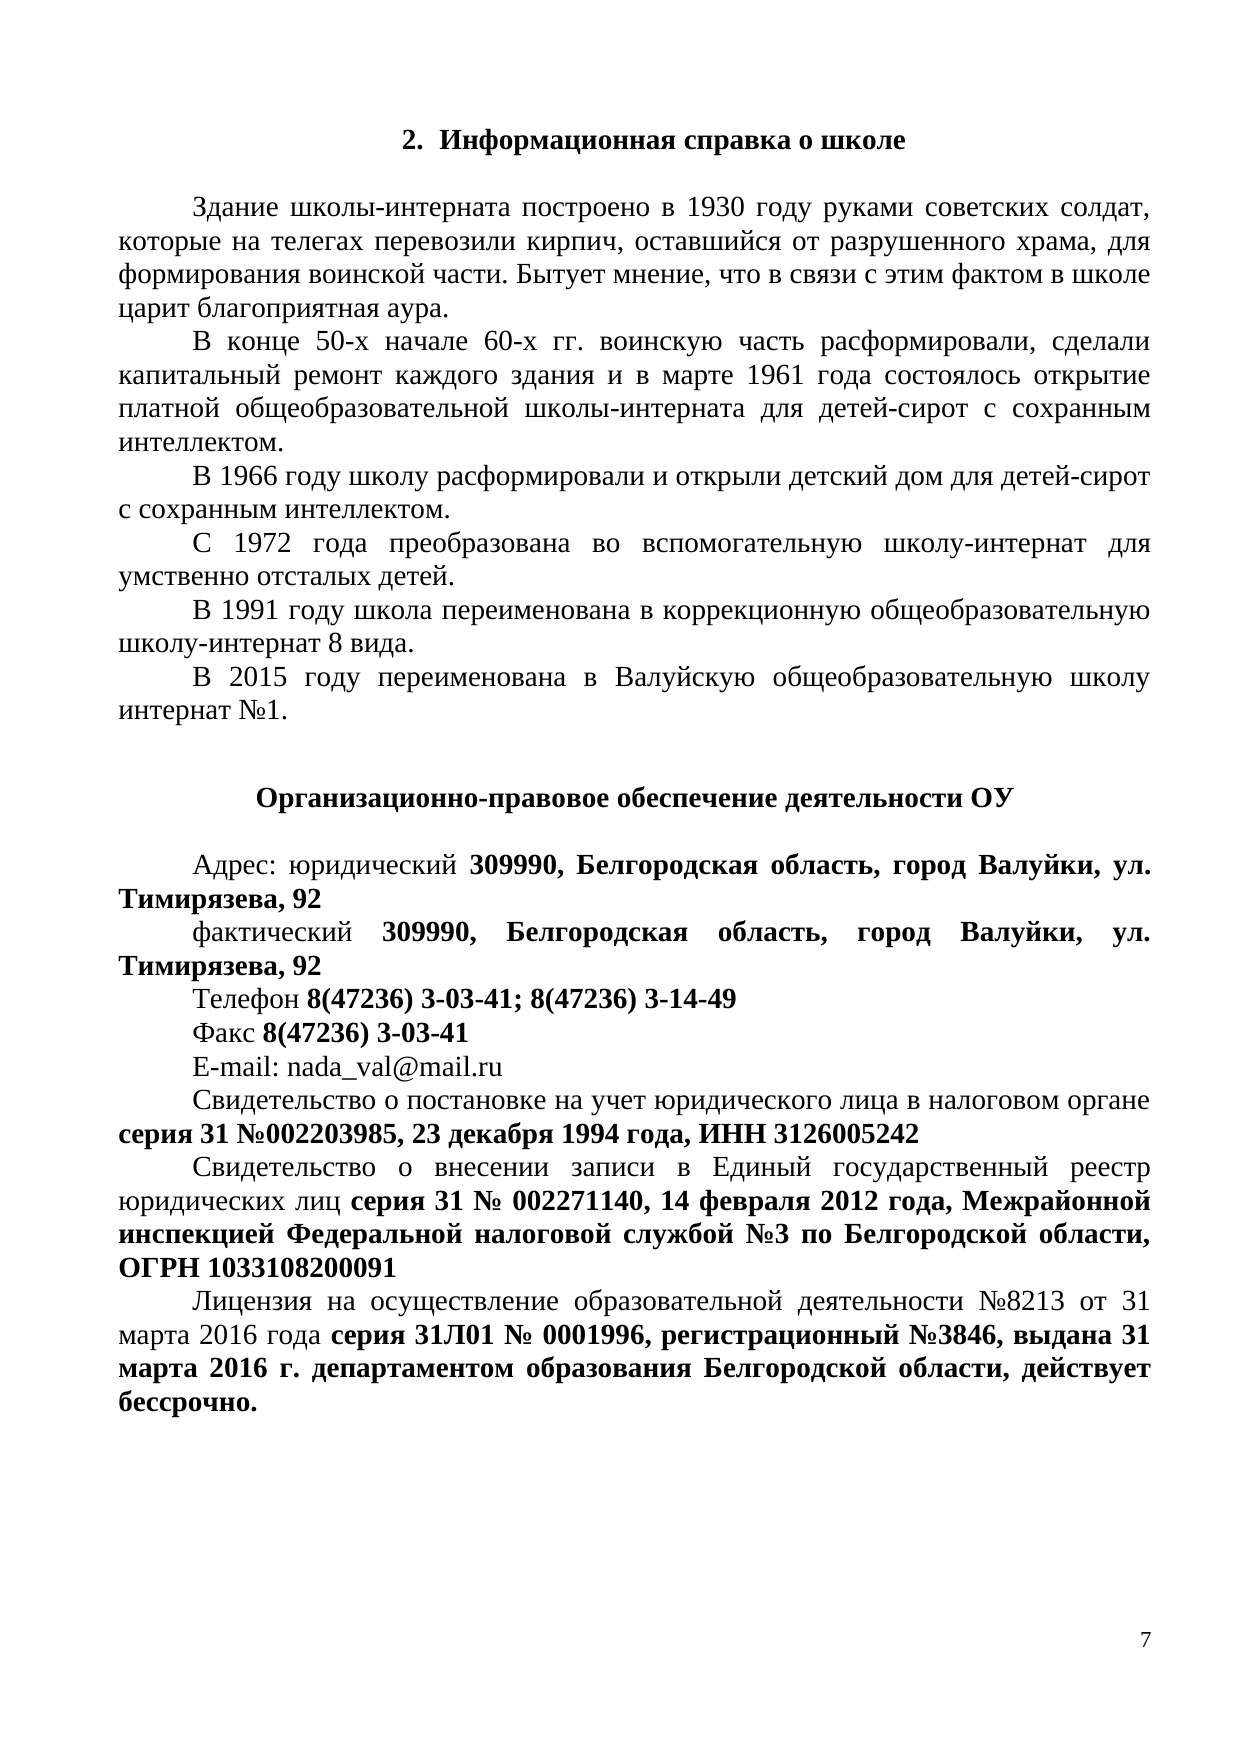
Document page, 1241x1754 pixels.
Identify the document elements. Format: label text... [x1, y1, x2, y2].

text Телефон 8(47236) 3-03-41; 8(47236) 3-14-49 [118, 982, 1152, 1015]
text Лицензия на осуществление образовательной деятельности №8213 от 31 марта 2016 года серия 31Л01 № 0001996, регистрационный №3846, выдана 31 марта 2016 г. департаментом образования Белгородской области, действует бессрочно. [118, 1283, 1152, 1418]
text Свидетельство о внесении записи в Единый государственный реестр юридических лиц серия 31 № 002271140, 14 февраля 2012 года, Межрайонной инспекцией Федеральной налоговой службой №3 по Белгородской области, ОГРН 1033108200091 [118, 1149, 1152, 1283]
text Свидетельство о постановке на учет юридического лица в налоговом органе серия 31 №002203985, 23 декабря 1994 года, ИНН 3126005242 [118, 1082, 1152, 1149]
text В 2015 году переименована в Валуйскую общеобразовательную школу интернат №1. [118, 659, 1152, 726]
text В 1991 году школа переименована в коррекционную общеобразовательную школу-интернат 8 вида. [118, 592, 1152, 659]
list Информационная справка о школе [156, 122, 1152, 156]
text E-mail: nada_val@mail.ru [118, 1049, 1152, 1082]
text В конце 50-х начале 60-х гг. воинскую часть расформировали, сделали капитальный ремонт каждого здания и в марте 1961 года состоялось открытие платной общеобразовательной школы-интерната для детей-сирот с сохранным интеллектом. [118, 323, 1152, 458]
text Адрес: юридический 309990, Белгородская область, город Валуйки, ул. Тимирязева, 92 [118, 847, 1152, 914]
text С 1972 года преобразована во вспомогательную школу-интернат для умственно отсталых детей. [118, 525, 1152, 592]
text фактический 309990, Белгородская область, город Валуйки, ул. Тимирязева, 92 [118, 914, 1152, 982]
subtitle Организационно-правовое обеспечение деятельности ОУ [118, 780, 1152, 814]
text Здание школы-интерната построено в 1930 году руками советских солдат, которые на телегах перевозили кирпич, оставшийся от разрушенного храма, для формирования воинской части. Бытует мнение, что в связи с этим фактом в школе царит благоприятная аура. [118, 189, 1152, 323]
text Факс 8(47236) 3-03-41 [118, 1015, 1152, 1049]
text В 1966 году школу расформировали и открыли детский дом для детей-сирот с сохранным интеллектом. [118, 458, 1152, 525]
